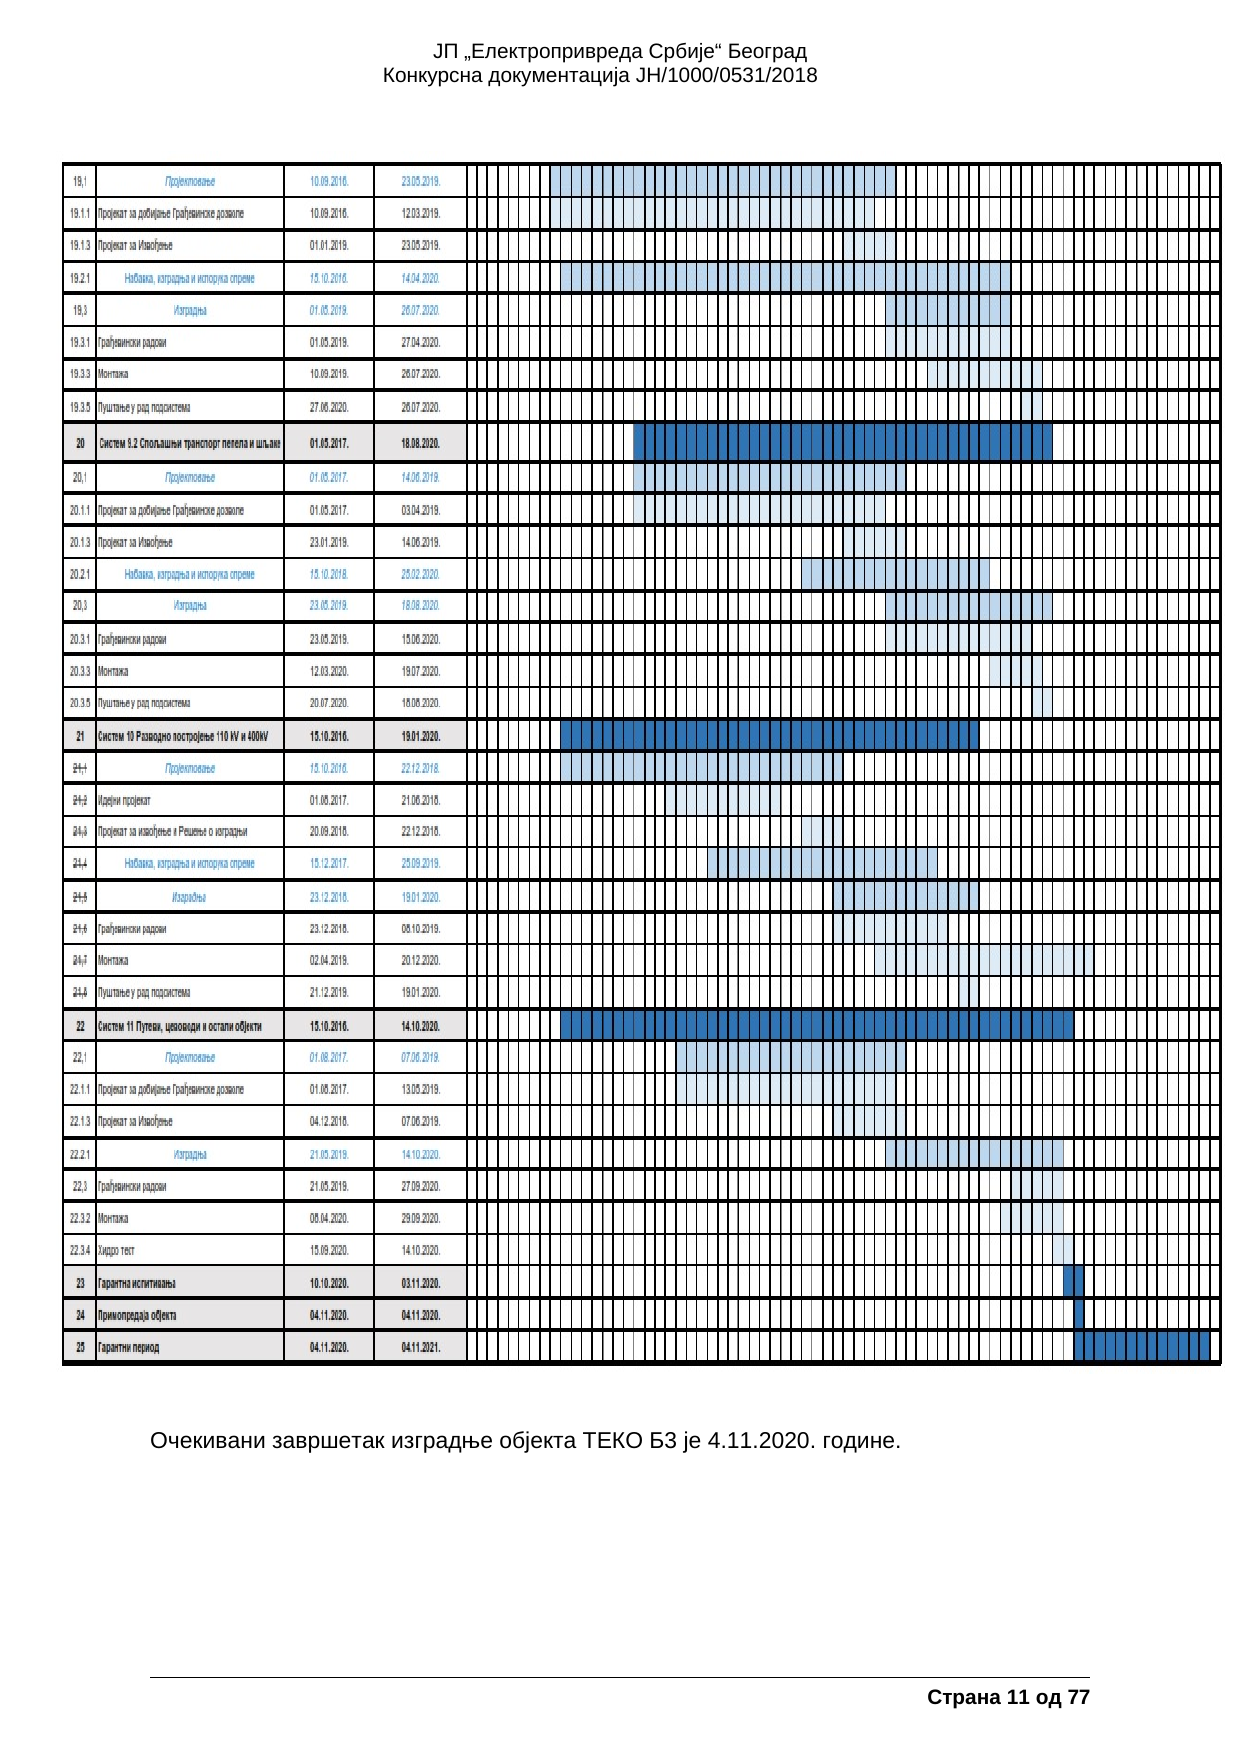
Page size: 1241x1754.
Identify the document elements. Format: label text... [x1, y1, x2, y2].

text Очекивани завршетак изградње објекта ТЕКО Б3 је 4.11.2020. године. [150, 1427, 1090, 1454]
picture [56, 151, 1225, 1374]
